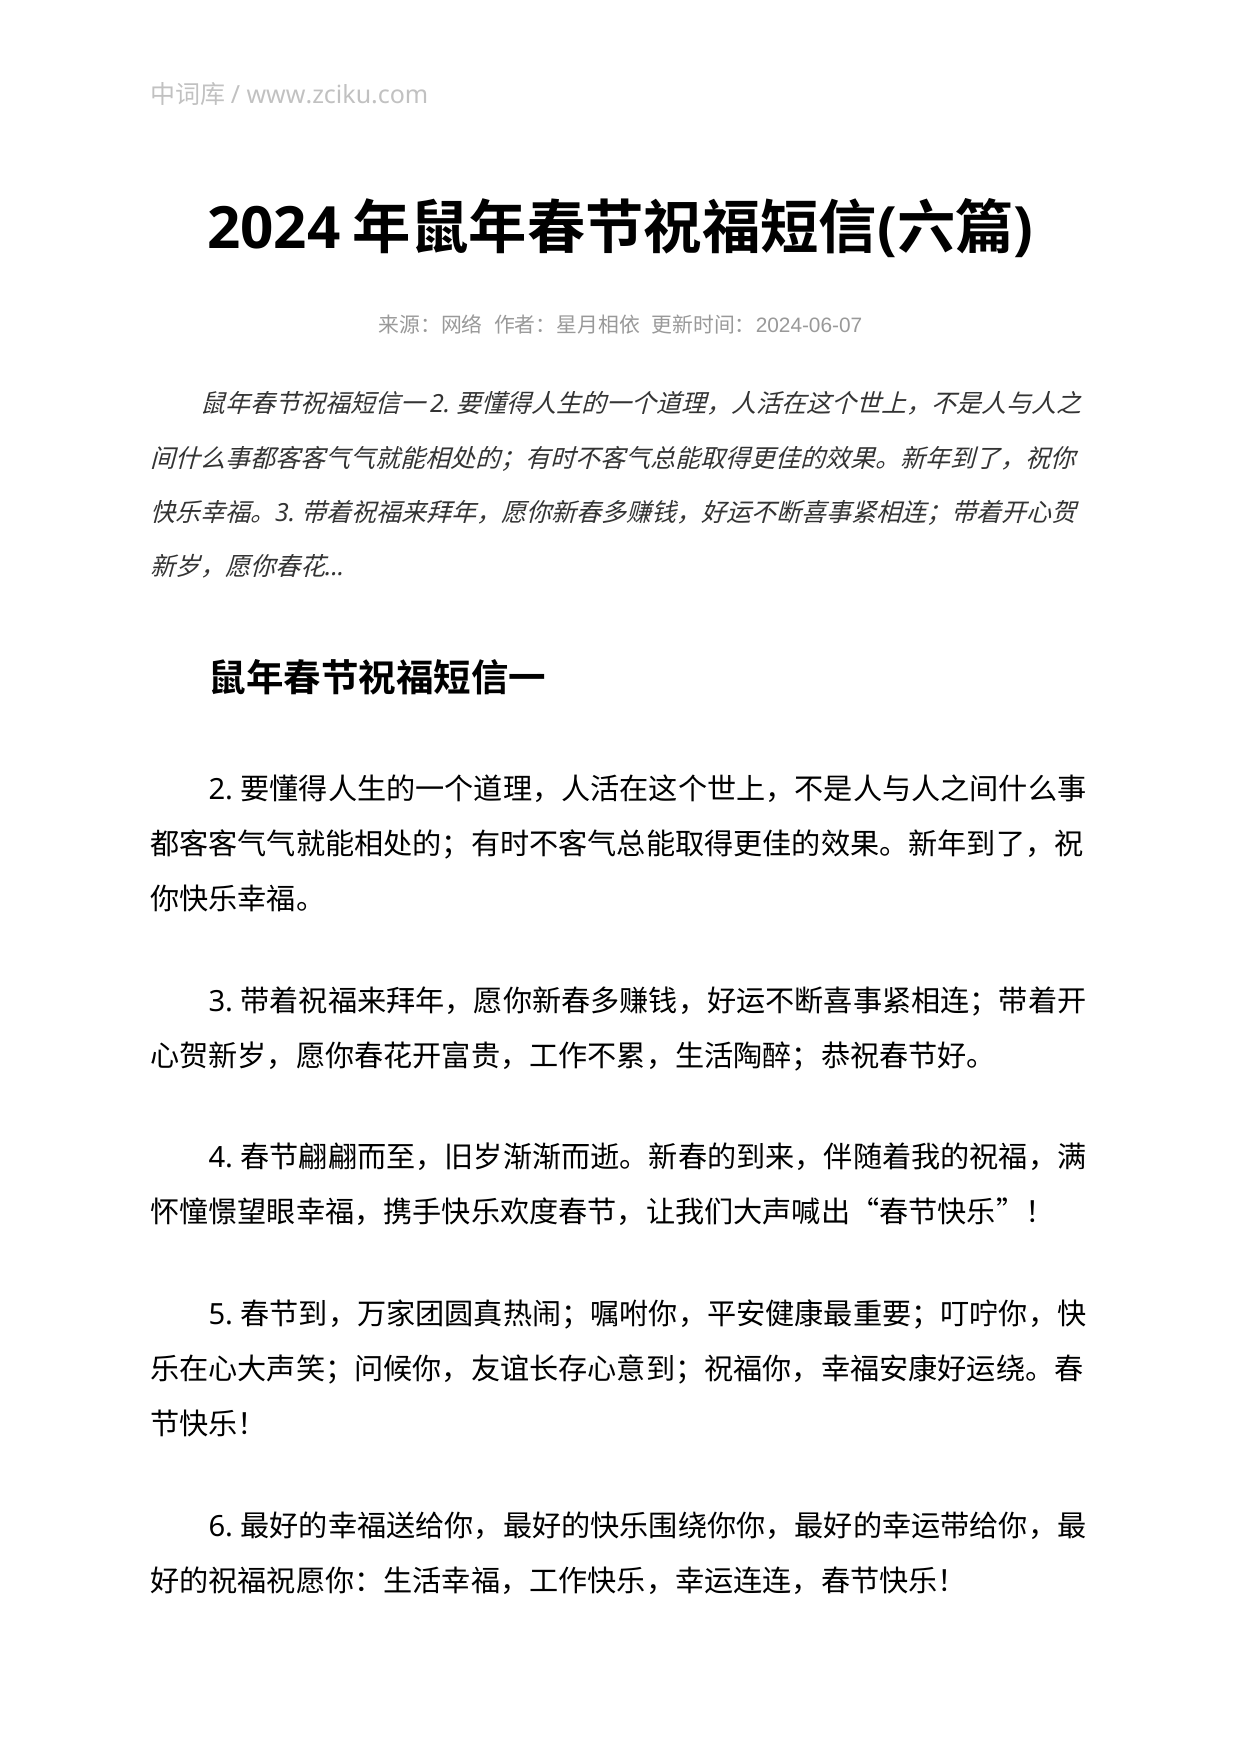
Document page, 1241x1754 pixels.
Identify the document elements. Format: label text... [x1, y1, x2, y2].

text 2. 要懂得人生的一个道理，人活在这个世上，不是人与人之间什么事都客客气气就能相处的；有时不客气总能取得更佳的效果。新年到了，祝你快乐幸福。 [150, 766, 1090, 918]
subtitle 2024年鼠年春节祝福短信(六篇) [150, 181, 1090, 266]
text 鼠年春节祝福短信一2. 要懂得人生的一个道理，人活在这个世上，不是人与人之间什么事都客客气气就能相处的；有时不客气总能取得更佳的效果。新年到了，祝你快乐幸福。3. 带着祝福来拜年，愿你新春多赚钱，好运不断喜事紧相连；带着开心贺新岁，愿你春花... [150, 384, 1090, 583]
text 6. 最好的幸福送给你，最好的快乐围绕你你，最好的幸运带给你，最好的祝福祝愿你：生活幸福，工作快乐，幸运连连，春节快乐！ [150, 1502, 1090, 1600]
text 3. 带着祝福来拜年，愿你新春多赚钱，好运不断喜事紧相连；带着开心贺新岁，愿你春花开富贵，工作不累，生活陶醉；恭祝春节好。 [150, 977, 1090, 1074]
text 5. 春节到，万家团圆真热闹；嘱咐你，平安健康最重要；叮咛你，快乐在心大声笑；问候你，友谊长存心意到；祝福你，幸福安康好运绕。春节快乐！ [150, 1291, 1090, 1443]
text 4. 春节翩翩而至，旧岁渐渐而逝。新春的到来，伴随着我的祝福，满怀憧憬望眼幸福，携手快乐欢度春节，让我们大声喊出“春节快乐”！ [150, 1134, 1090, 1231]
text 鼠年春节祝福短信一 [150, 648, 1090, 702]
text 来源：网络 作者：星月相依 更新时间：2024-06-07 [150, 313, 1090, 337]
